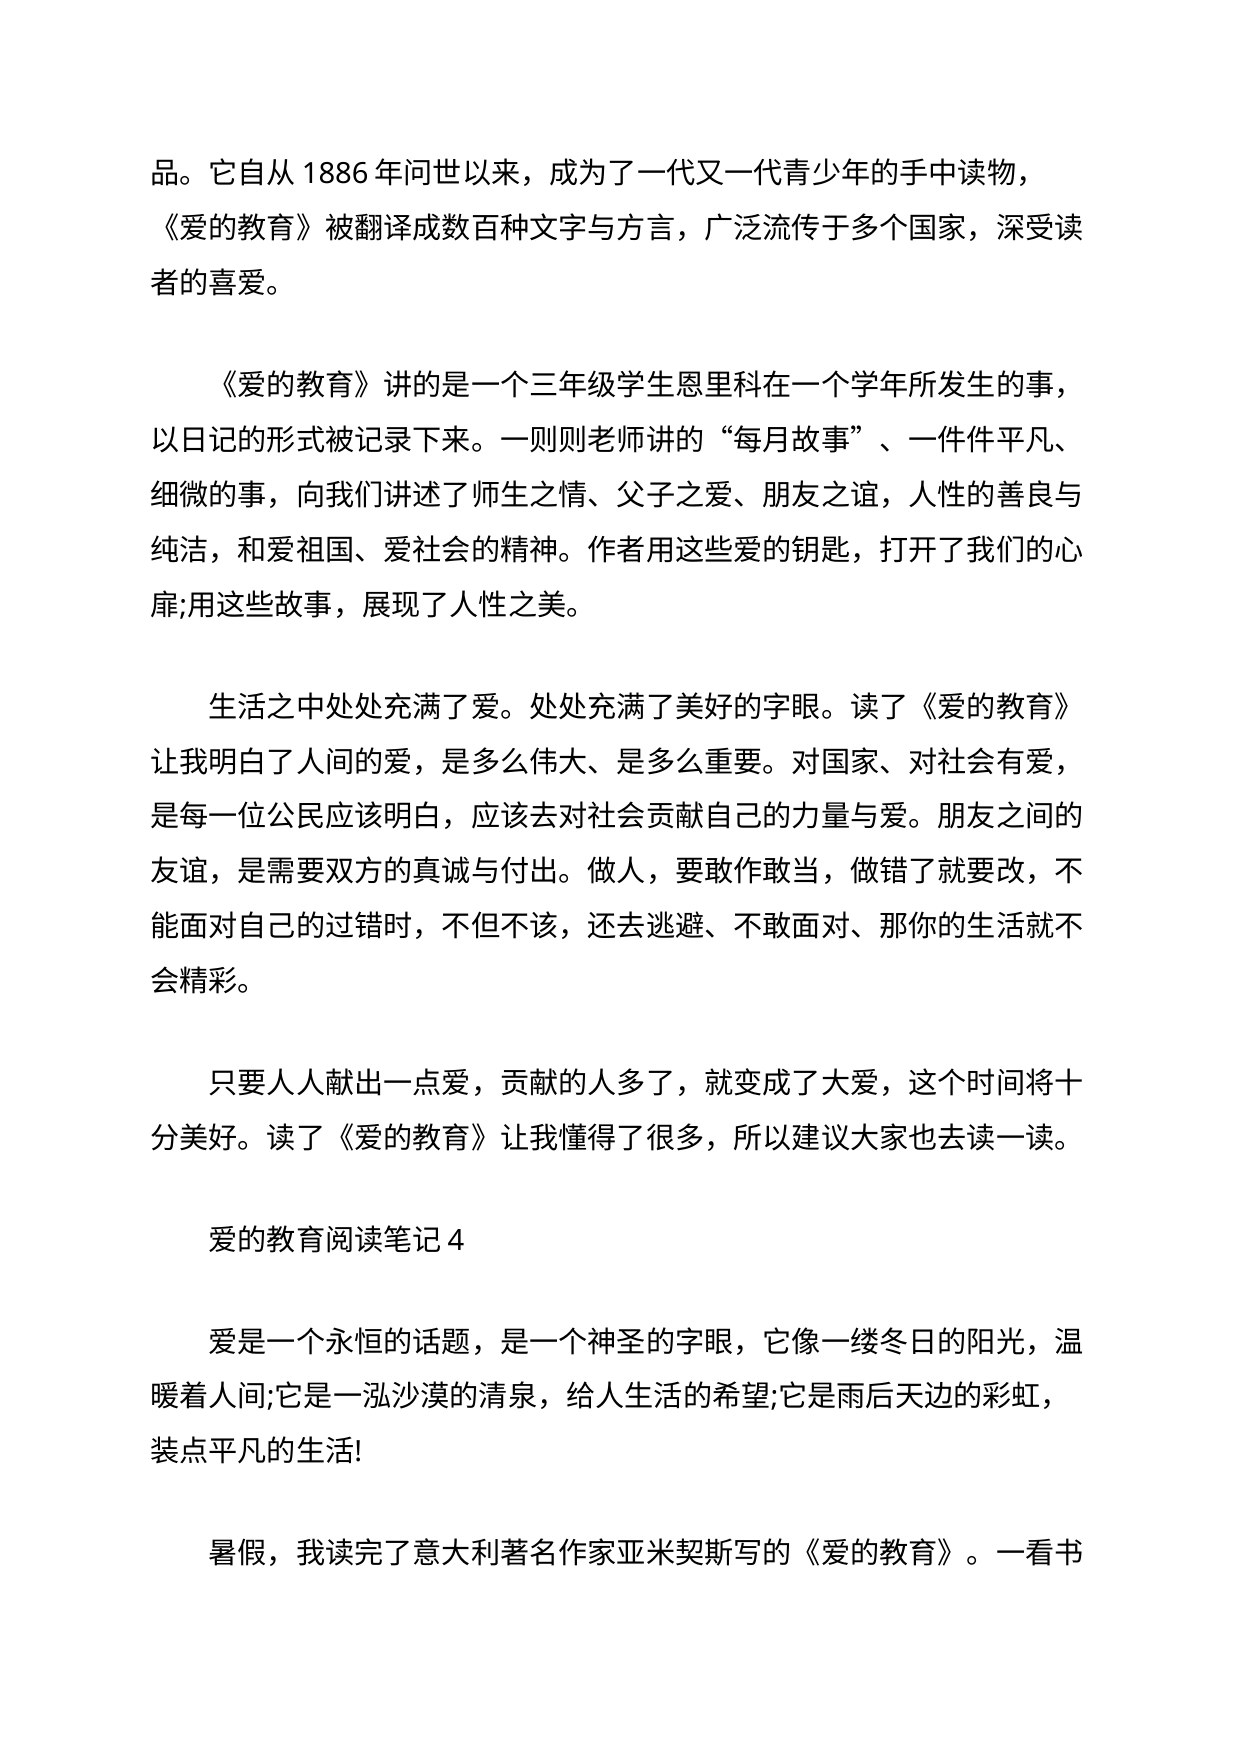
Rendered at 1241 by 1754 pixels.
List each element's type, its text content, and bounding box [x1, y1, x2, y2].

text 《爱的教育》讲的是一个三年级学生恩里科在一个学年所发生的事，以日记的形式被记录下来。一则则老师讲的“每月故事”、一件件平凡、细微的事，向我们讲述了师生之情、父子之爱、朋友之谊，人性的善良与纯洁，和爱祖国、爱社会的精神。作者用这些爱的钥匙，打开了我们的心扉;用这些故事，展现了人性之美。 [150, 362, 1090, 624]
text 爱是一个永恒的话题，是一个神圣的字眼，它像一缕冬日的阳光，温暖着人间;它是一泓沙漠的清泉，给人生活的希望;它是雨后天边的彩虹，装点平凡的生活! [150, 1318, 1090, 1470]
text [150, 150, 1090, 302]
text 生活之中处处充满了爱。处处充满了美好的字眼。读了《爱的教育》让我明白了人间的爱，是多么伟大、是多么重要。对国家、对社会有爱，是每一位公民应该明白，应该去对社会贡献自己的力量与爱。朋友之间的友谊，是需要双方的真诚与付出。做人，要敢作敢当，做错了就要改，不能面对自己的过错时，不但不该，还去逃避、不敢面对、那你的生活就不会精彩。 [150, 683, 1090, 1000]
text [150, 1530, 1090, 1572]
text 爱的教育阅读笔记4 [150, 1216, 1090, 1258]
text 只要人人献出一点爱，贡献的人多了，就变成了大爱，这个时间将十分美好。读了《爱的教育》让我懂得了很多，所以建议大家也去读一读。 [150, 1059, 1090, 1157]
